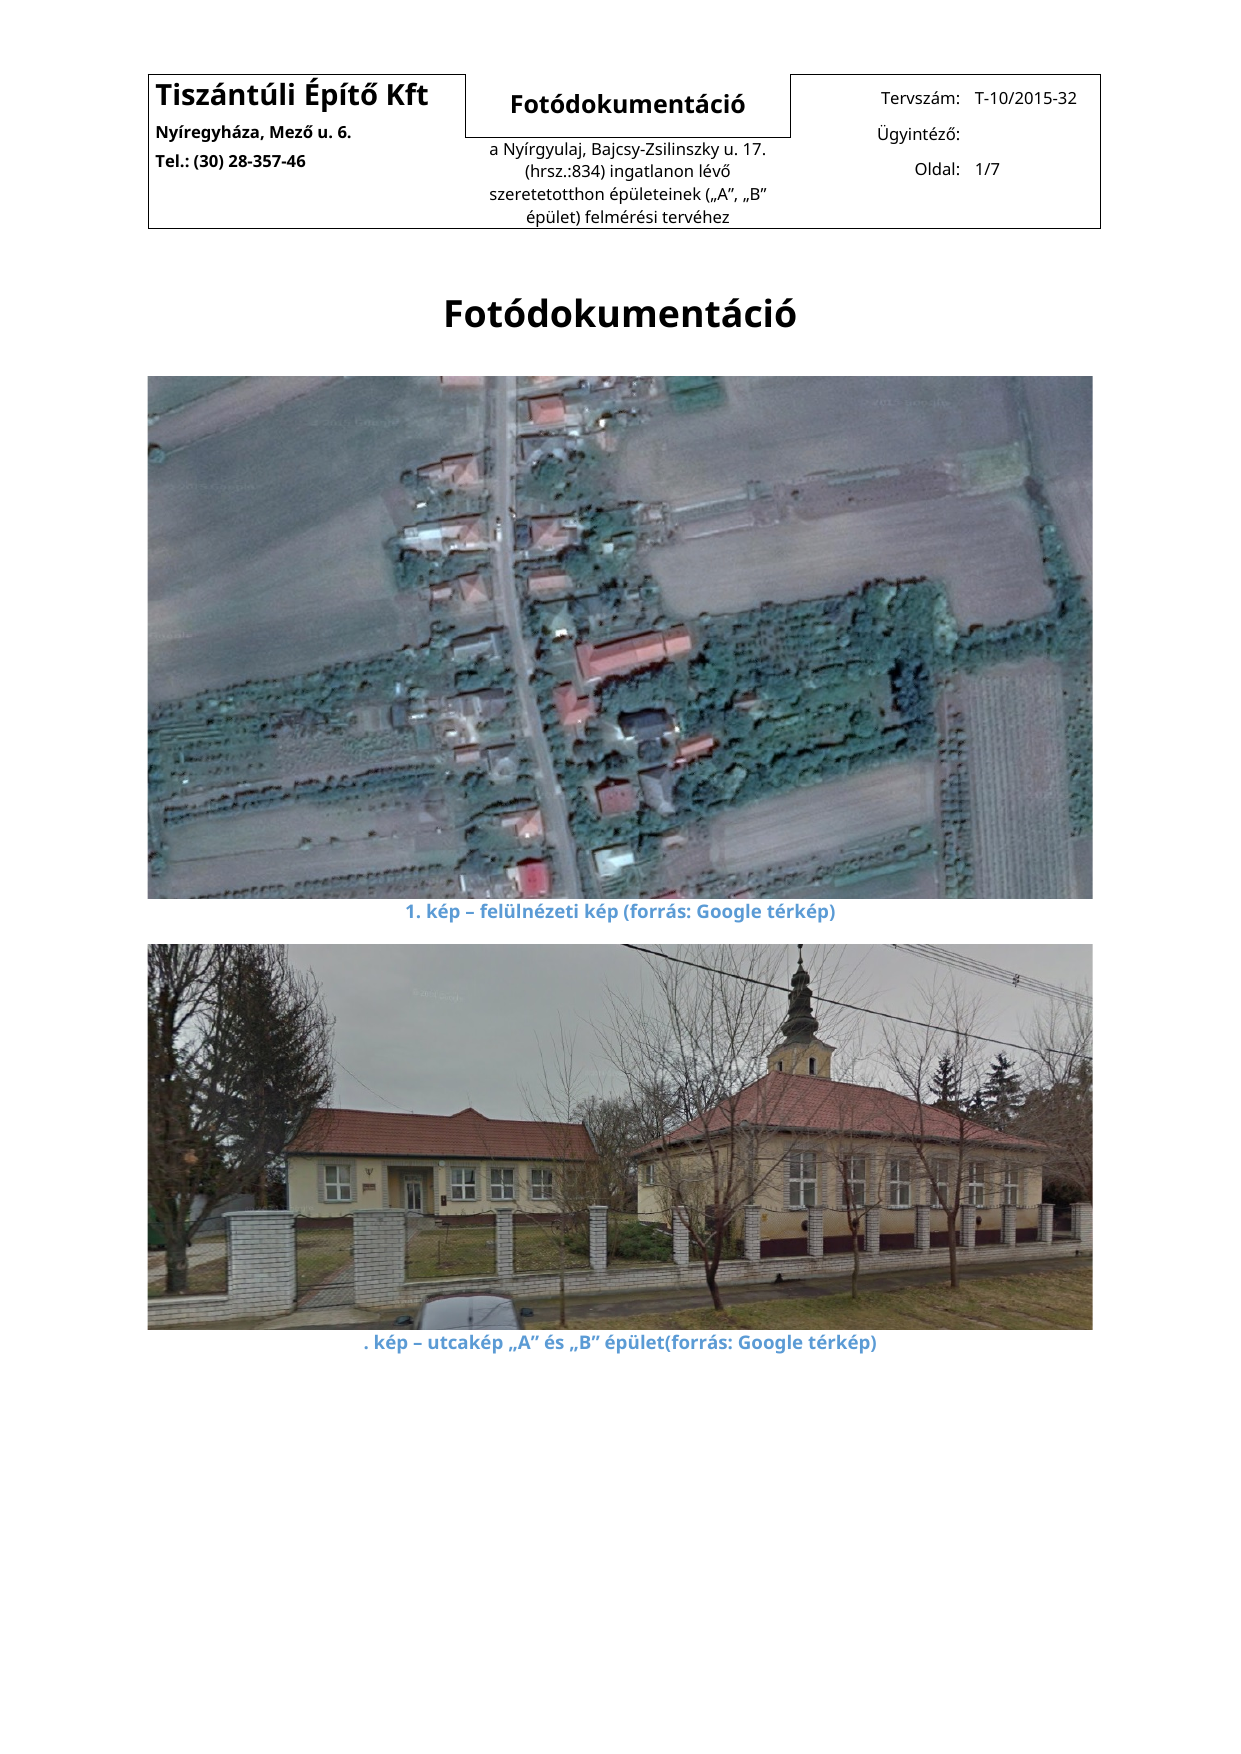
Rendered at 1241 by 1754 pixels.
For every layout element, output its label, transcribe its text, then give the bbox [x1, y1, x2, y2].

picture [147, 944, 1093, 1330]
title Fotódokumentáció [148, 288, 1092, 339]
picture [147, 376, 1093, 899]
text 2. kép – utcakép „A” és „B” épület(forrás: Google térkép) [148, 1330, 1092, 1355]
text 1. kép – felülnézeti kép (forrás: Google térkép) [148, 899, 1092, 924]
